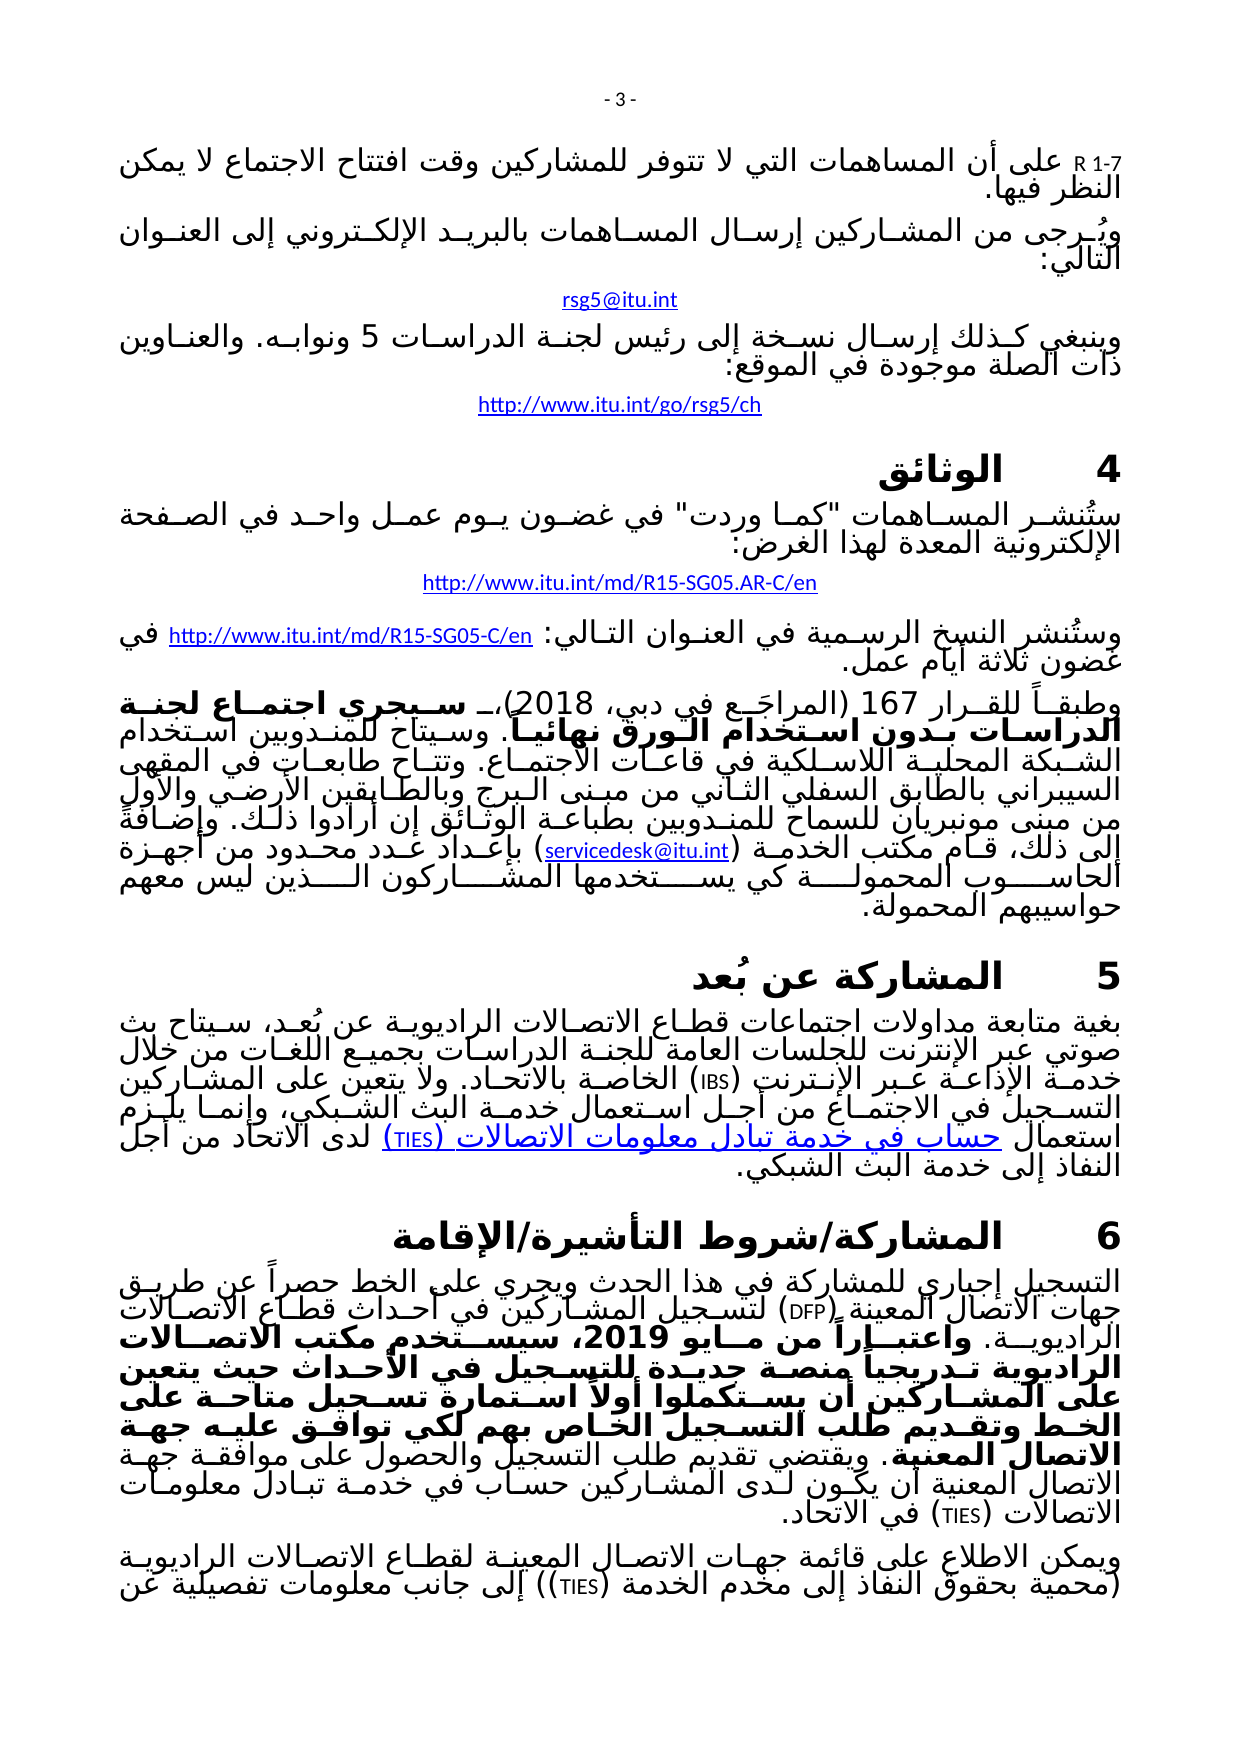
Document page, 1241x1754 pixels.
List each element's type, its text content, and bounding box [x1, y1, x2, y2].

subtitle 4 الوثائق [118, 455, 981, 489]
text بغية متابعة مداولات اجتماعات قطاع الاتصالات الراديوية عن بُعد، سيتاح بث صوتي عبر الإنترنت للجلسات العامة للجنة الدراسات بجميع اللغات من خلال خدمة الإذاعة عبر الإنترنت (IBS) الخاصة بالاتحاد. ولا يتعين على المشاركين التسجيل في الاجتماع من أجل استعمال خدمة البث الشبكي، وإنما يلزم استعمال حساب في خدمة تبادل معلومات الاتصالات (TIES) لدى الاتحاد من أجل النفاذ إلى خدمة البث الشبكي. [118, 1009, 1122, 1184]
text ويُرجى من المشاركين إرسال المساهمات بالبريد الإلكتروني إلى العنوان التالي: [118, 218, 1122, 277]
text http://www.itu.int/md/R15-SG05.AR-C/en [118, 573, 1122, 595]
text وينبغي كذلك إرسال نسخة إلى رئيس لجنة الدراسات 5 ونوابه. والعناوين ذات الصلة موجودة في الموقع: [118, 324, 1122, 382]
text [118, 1544, 1122, 1602]
text http://www.itu.int/go/rsg5/ch [118, 395, 1122, 417]
subtitle 6 المشاركة/شروط التأشيرة/الإقامة [118, 1221, 494, 1256]
subtitle 4 الوثائق [969, 455, 1122, 489]
text ستُنشر المساهمات "كما وردت" في غضون يوم عمل واحد في الصفحة الإلكترونية المعدة لهذا الغرض: [118, 502, 1122, 560]
subtitle 6 المشاركة/شروط التأشيرة/الإقامة [482, 1221, 1122, 1256]
text وطبقاً للقرار 167 (المراجَع في دبي، 2018)، سيجري اجتماع لجنة الدراسات بدون استخدام الورق نهائياً. وسيتاح للمندوبين استخدام الشبكة المحلية اللاسلكية في قاعات الاجتماع. وتتاح طابعات في المقهى السيبراني بالطابق السفلي الثاني من مبنى البرج وبالطابقين الأرضي والأول من مبنى مونبريان للسماح للمندوبين بطباعة الوثائق إن أرادوا ذلك. وإضافةً إلى ذلك، قام مكتب الخدمة (servicedesk@itu.int) بإعداد عدد محدود من أجهزة الحاسوب المحمولة كي يستخدمها المشاركون الذين ليس معهم حواسيبهم المحمولة. [118, 691, 1122, 924]
text rsg5@itu.int [118, 289, 1122, 312]
text التسجيل إجباري للمشاركة في هذا الحدث ويجري على الخط حصراً عن طريق جهات الاتصال المعينة (DFP) لتسجيل المشاركين في أحداث قطاع الاتصالات الراديوية. واعتباراً من مايو 2019، سيستخدم مكتب الاتصالات الراديوية تدريجياً منصة جديدة للتسجيل في الأحداث حيث يتعين على المشاركين أن يستكملوا أولاً استمارة تسجيل متاحة على الخط وتقديم طلب التسجيل الخاص بهم لكي توافق عليه جهة الاتصال المعنية. ويقتضي تقديم طلب التسجيل والحصول على موافقة جهة الاتصال المعنية أن يكون لدى المشاركين حساب في خدمة تبادل معلومات الاتصالات (TIES) في الاتحاد. [118, 1269, 1122, 1531]
text وستُنشر النسخ الرسمية في العنوان التالي: http://www.itu.int/md/R15-SG05-C/en في غضون ثلاثة أيام عمل. [118, 620, 1122, 678]
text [118, 148, 1122, 206]
subtitle 5 المشاركة عن بُعد [118, 962, 1122, 997]
